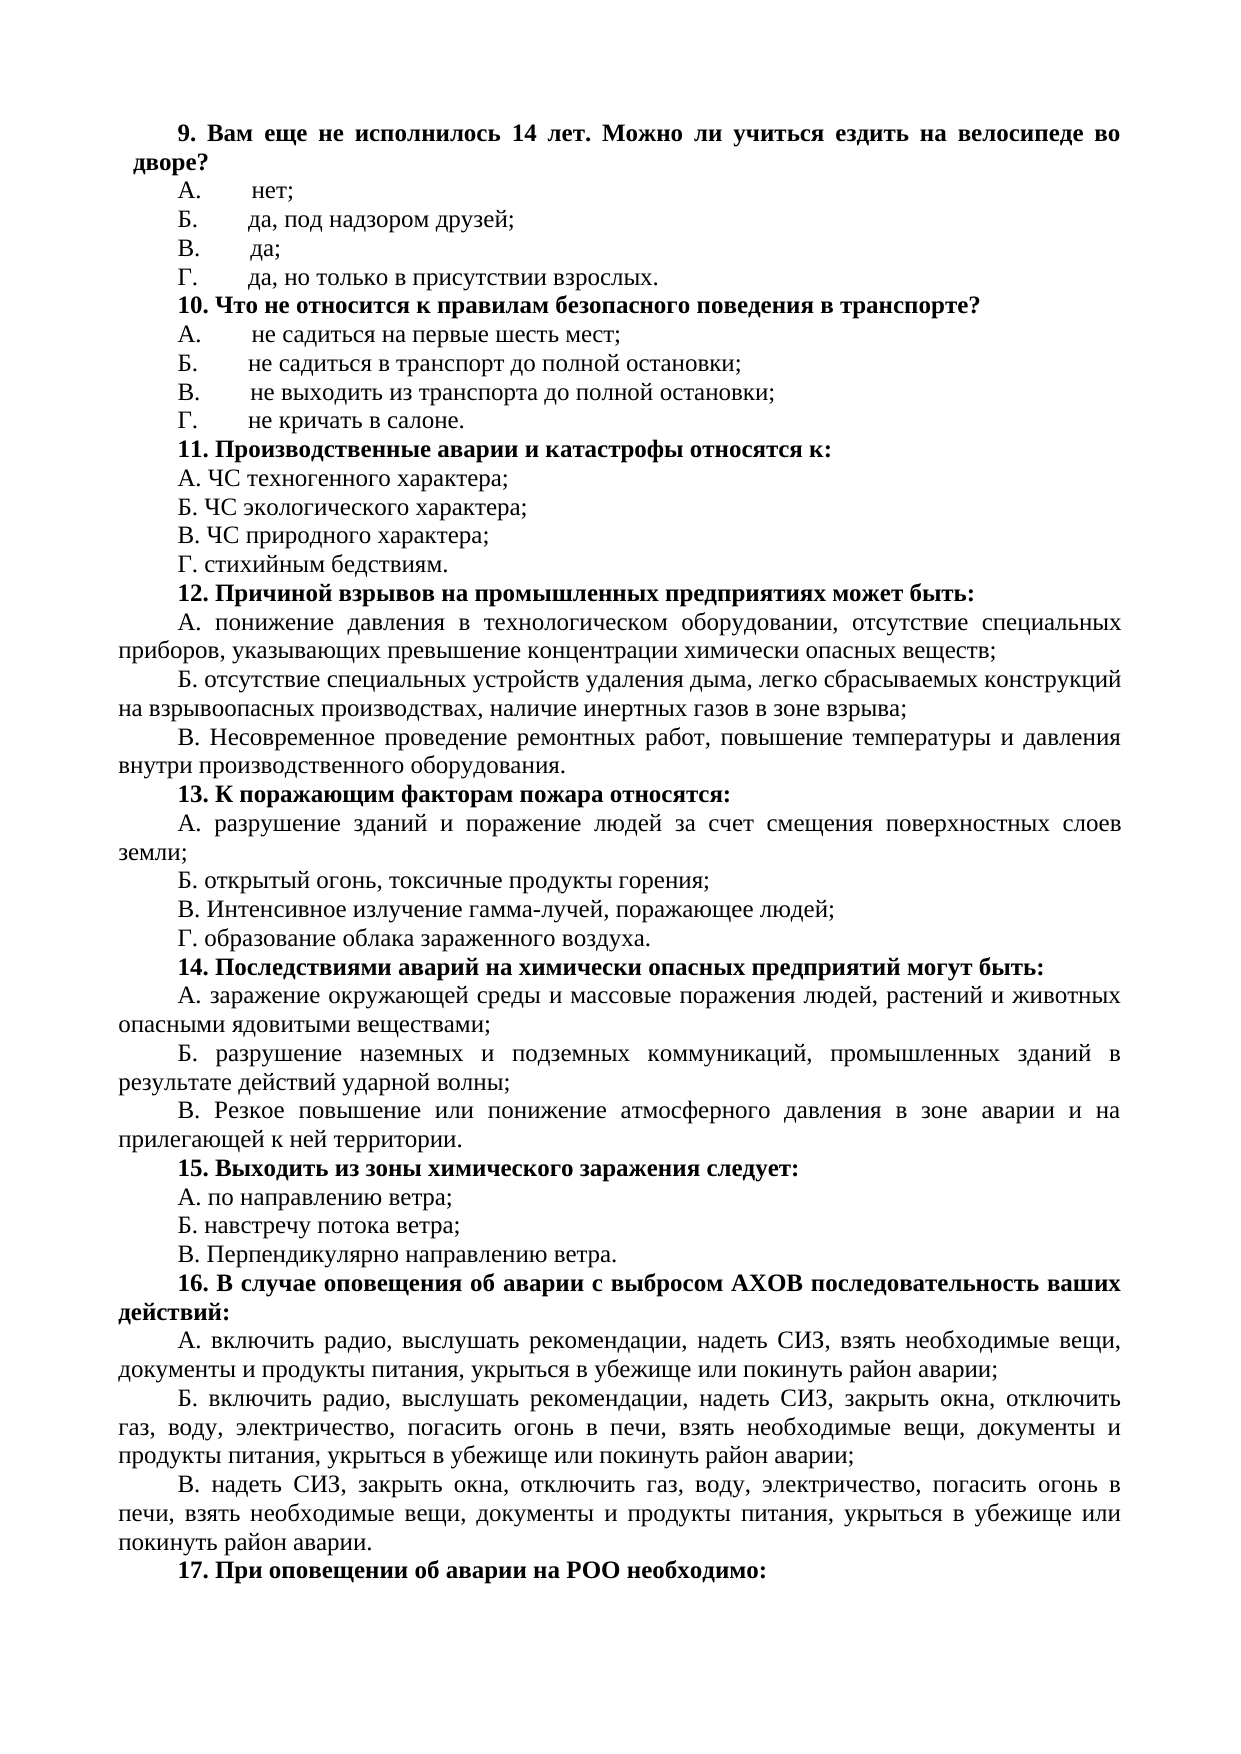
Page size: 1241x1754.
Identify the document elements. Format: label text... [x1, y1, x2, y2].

text Б. разрушение наземных и подземных коммуникаций, промышленных зданий в результате действий ударной волны; [118, 1038, 1122, 1096]
text Б. навстречу потока ветра; [118, 1211, 1122, 1239]
text В. Несовременное проведение ремонтных работ, повышение температуры и давления внутри производственного оборудования. [118, 722, 1122, 779]
text В. Интенсивное излучение гамма-лучей, поражающее людей; [118, 894, 1122, 923]
text А. не садиться на первые шесть мест; [133, 319, 1122, 348]
text В. ЧС природного характера; [118, 521, 1122, 549]
text А. нет; [133, 176, 1122, 204]
text Б. открытый огонь, токсичные продукты горения; [118, 866, 1122, 894]
text Г. образование облака зараженного воздуха. [118, 923, 1122, 952]
text 13. К поражающим факторам пожара относятся: [118, 779, 1122, 808]
text А. включить радио, выслушать рекомендации, надеть СИЗ, взять необходимые вещи, документы и продукты питания, укрыться в убежище или покинуть район аварии; [118, 1326, 1122, 1383]
text 17. При оповещении об аварии на РОО необходимо: [118, 1556, 1122, 1584]
text Б. включить радио, выслушать рекомендации, надеть СИЗ, закрыть окна, отключить газ, воду, электричество, погасить огонь в печи, взять необходимые вещи, документы и продукты питания, укрыться в убежище или покинуть район аварии; [118, 1383, 1122, 1469]
text Г. стихийным бедствиям. [118, 549, 1122, 578]
text Б. отсутствие специальных устройств удаления дыма, легко сбрасываемых конструкций на взрывоопасных производствах, наличие инертных газов в зоне взрыва; [118, 664, 1122, 722]
text 16. В случае оповещения об аварии с выбросом АХОВ последовательность ваших действий: [118, 1268, 1122, 1326]
text А. ЧС техногенного характера; [118, 463, 1122, 492]
text В. Резкое повышение или понижение атмосферного давления в зоне аварии и на прилегающей к ней территории. [118, 1096, 1122, 1153]
text Г. да, но только в присутствии взрослых. [133, 262, 1122, 291]
text А. разрушение зданий и поражение людей за счет смещения поверхностных слоев земли; [118, 808, 1122, 866]
text А. заражение окружающей среды и массовые поражения людей, растений и животных опасными ядовитыми веществами; [118, 981, 1122, 1038]
text В. да; [133, 233, 1122, 262]
text Г. не кричать в салоне. [133, 406, 1122, 434]
text В. не выходить из транспорта до полной остановки; [133, 377, 1122, 406]
text 12. Причиной взрывов на промышленных предприятиях может быть: [118, 578, 1122, 607]
text А. понижение давления в технологическом оборудовании, отсутствие специальных приборов, указывающих превышение концентрации химически опасных веществ; [118, 607, 1122, 664]
text 11. Производственные аварии и катастрофы относятся к: [118, 434, 1122, 463]
text 15. Выходить из зоны химического заражения следует: [118, 1153, 1122, 1182]
text 10. Что не относится к правилам безопасного поведения в транспорте? [133, 291, 1122, 319]
text 9. Вам еще не исполнилось 14 лет. Можно ли учиться ездить на велосипеде во дворе? [133, 118, 1122, 176]
text 14. Последствиями аварий на химически опасных предприятий могут быть: [118, 952, 1122, 981]
text В. надеть СИЗ, закрыть окна, отключить газ, воду, электричество, погасить огонь в печи, взять необходимые вещи, документы и продукты питания, укрыться в убежище или покинуть район аварии. [118, 1469, 1122, 1556]
text А. по направлению ветра; [118, 1182, 1122, 1211]
text Б. не садиться в транспорт до полной остановки; [133, 348, 1122, 377]
text Б. ЧС экологического характера; [118, 492, 1122, 521]
text В. Перпендикулярно направлению ветра. [118, 1239, 1122, 1268]
text Б. да, под надзором друзей; [133, 204, 1122, 233]
